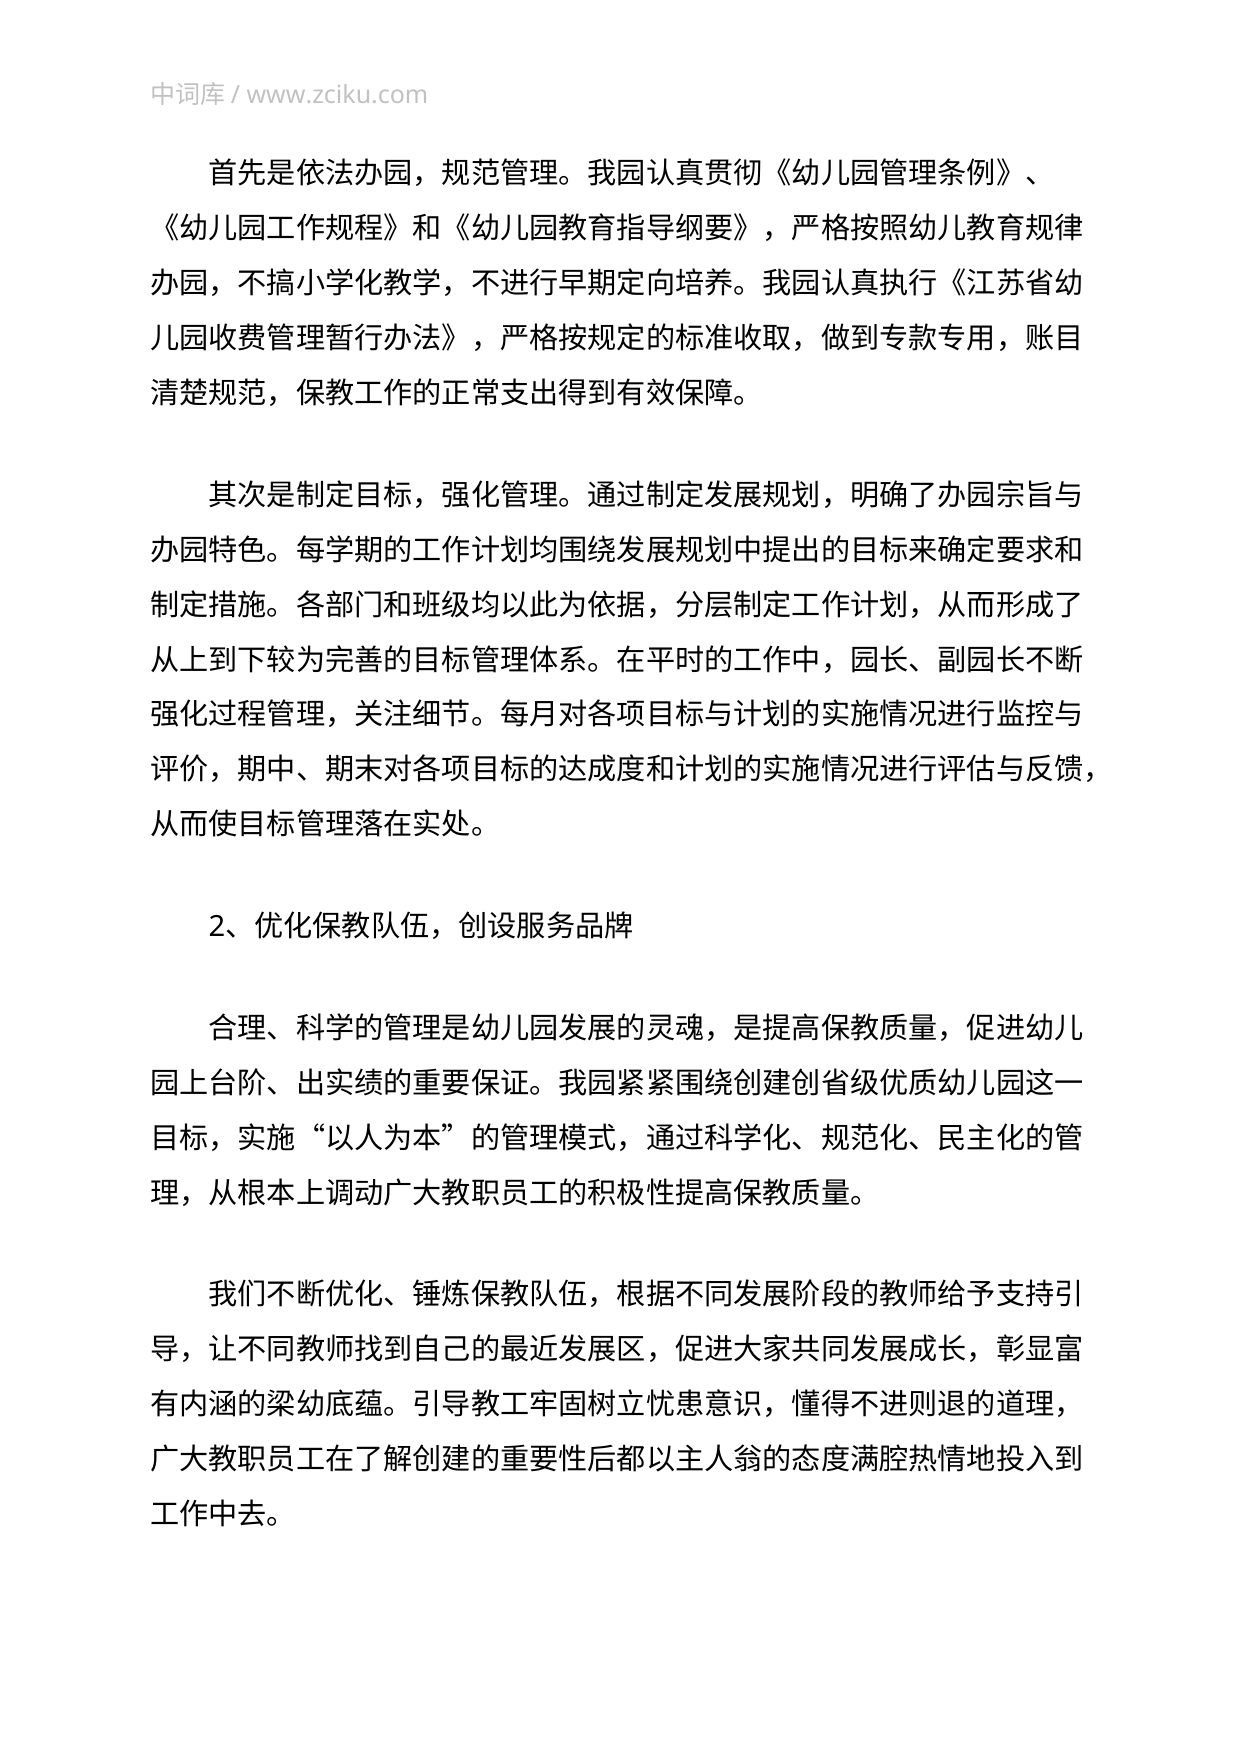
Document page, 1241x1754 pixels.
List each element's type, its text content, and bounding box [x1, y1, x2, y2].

text 2、优化保教队伍，创设服务品牌 [150, 902, 1090, 945]
text 其次是制定目标，强化管理。通过制定发展规划，明确了办园宗旨与办园特色。每学期的工作计划均围绕发展规划中提出的目标来确定要求和制定措施。各部门和班级均以此为依据，分层制定工作计划，从而形成了从上到下较为完善的目标管理体系。在平时的工作中，园长、副园长不断强化过程管理，关注细节。每月对各项目标与计划的实施情况进行监控与评价，期中、期末对各项目标的达成度和计划的实施情况进行评估与反馈，从而使目标管理落在实处。 [150, 471, 1090, 843]
text 我们不断优化、锤炼保教队伍，根据不同发展阶段的教师给予支持引导，让不同教师找到自己的最近发展区，促进大家共同发展成长，彰显富有内涵的梁幼底蕴。引导教工牢固树立忧患意识，懂得不进则退的道理，广大教职员工在了解创建的重要性后都以主人翁的态度满腔热情地投入到工作中去。 [150, 1271, 1090, 1533]
text 首先是依法办园，规范管理。我园认真贯彻《幼儿园管理条例》、《幼儿园工作规程》和《幼儿园教育指导纲要》，严格按照幼儿教育规律办园，不搞小学化教学，不进行早期定向培养。我园认真执行《江苏省幼儿园收费管理暂行办法》，严格按规定的标准收取，做到专款专用，账目清楚规范，保教工作的正常支出得到有效保障。 [150, 150, 1090, 412]
text 合理、科学的管理是幼儿园发展的灵魂，是提高保教质量，促进幼儿园上台阶、出实绩的重要保证。我园紧紧围绕创建创省级优质幼儿园这一目标，实施“以人为本”的管理模式，通过科学化、规范化、民主化的管理，从根本上调动广大教职员工的积极性提高保教质量。 [150, 1004, 1090, 1211]
